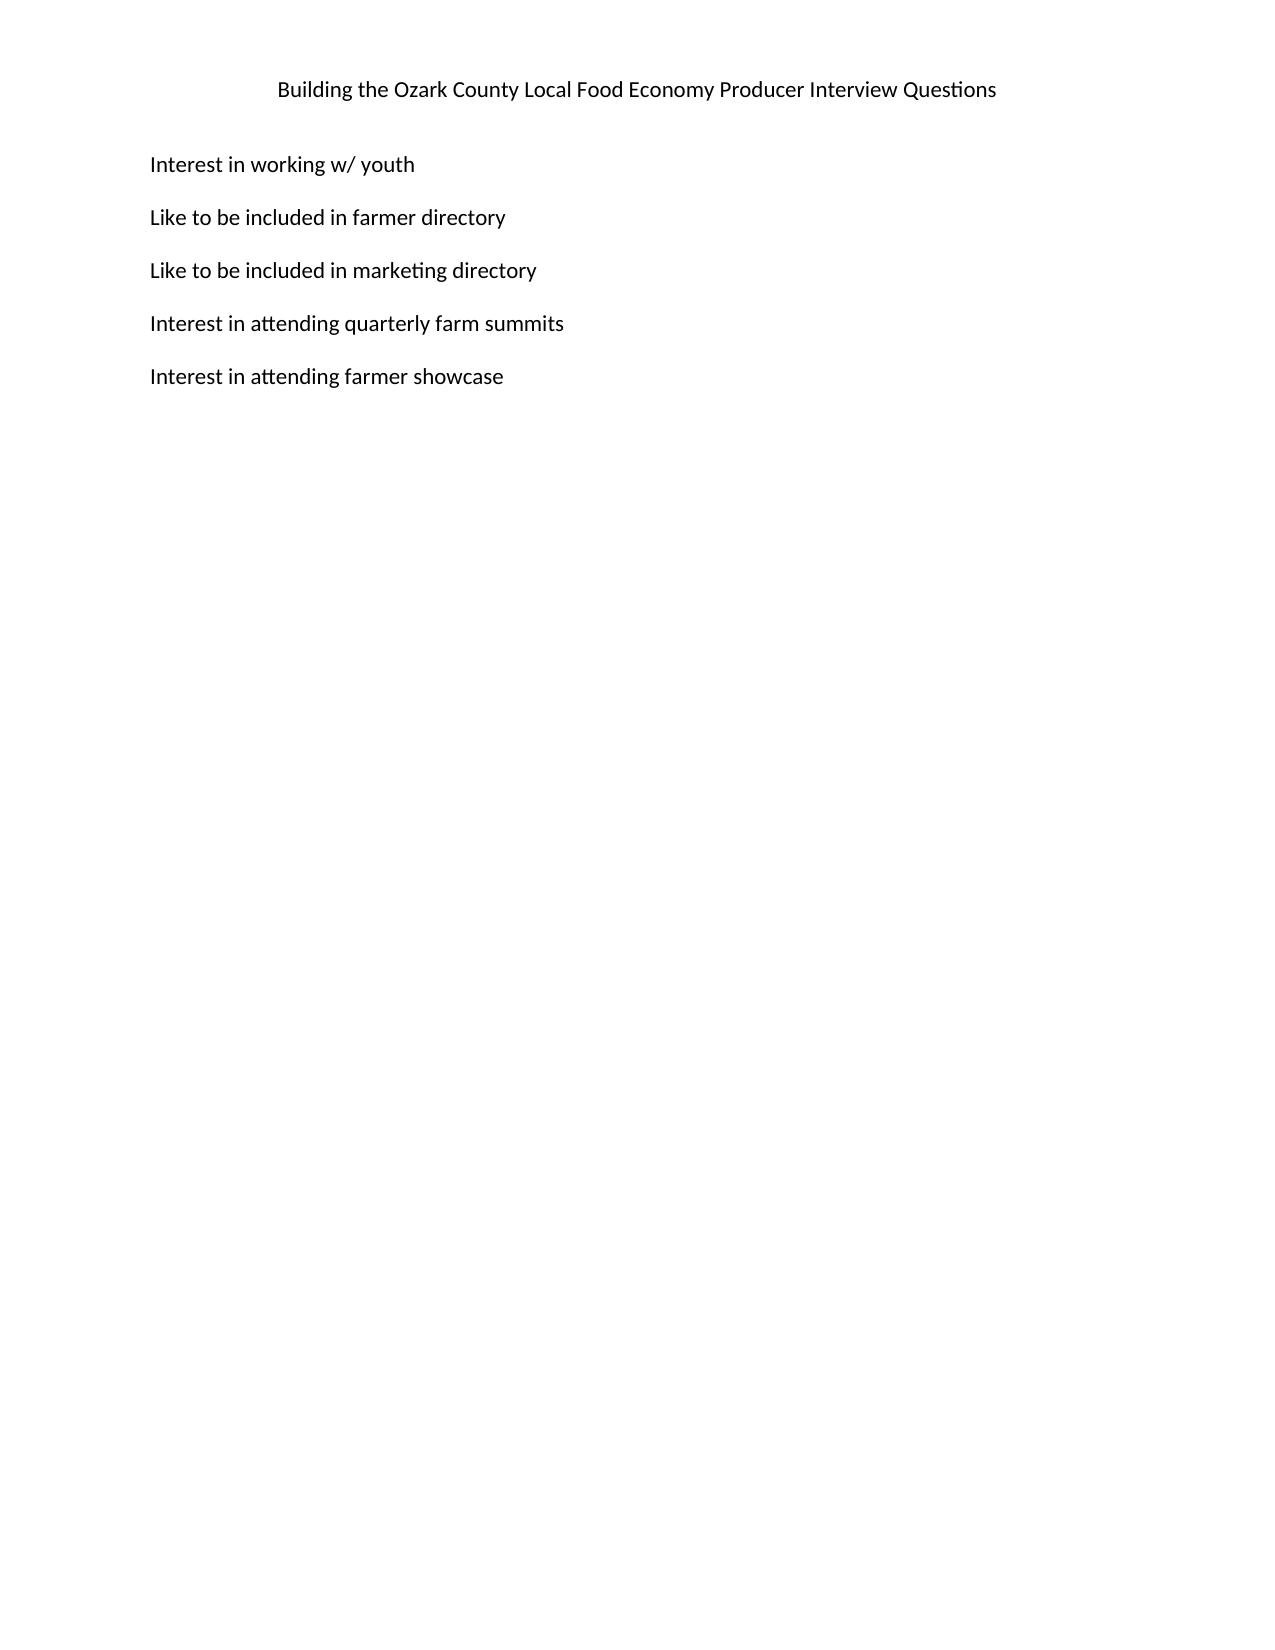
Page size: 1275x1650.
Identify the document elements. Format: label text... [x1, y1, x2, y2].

text Interest in working w/ youth [150, 150, 1125, 178]
text Like to be included in farmer directory [150, 203, 1125, 231]
text Interest in attending farmer showcase [150, 362, 1125, 390]
text Interest in attending quarterly farm summits [150, 309, 1125, 337]
text Like to be included in marketing directory [150, 256, 1125, 284]
